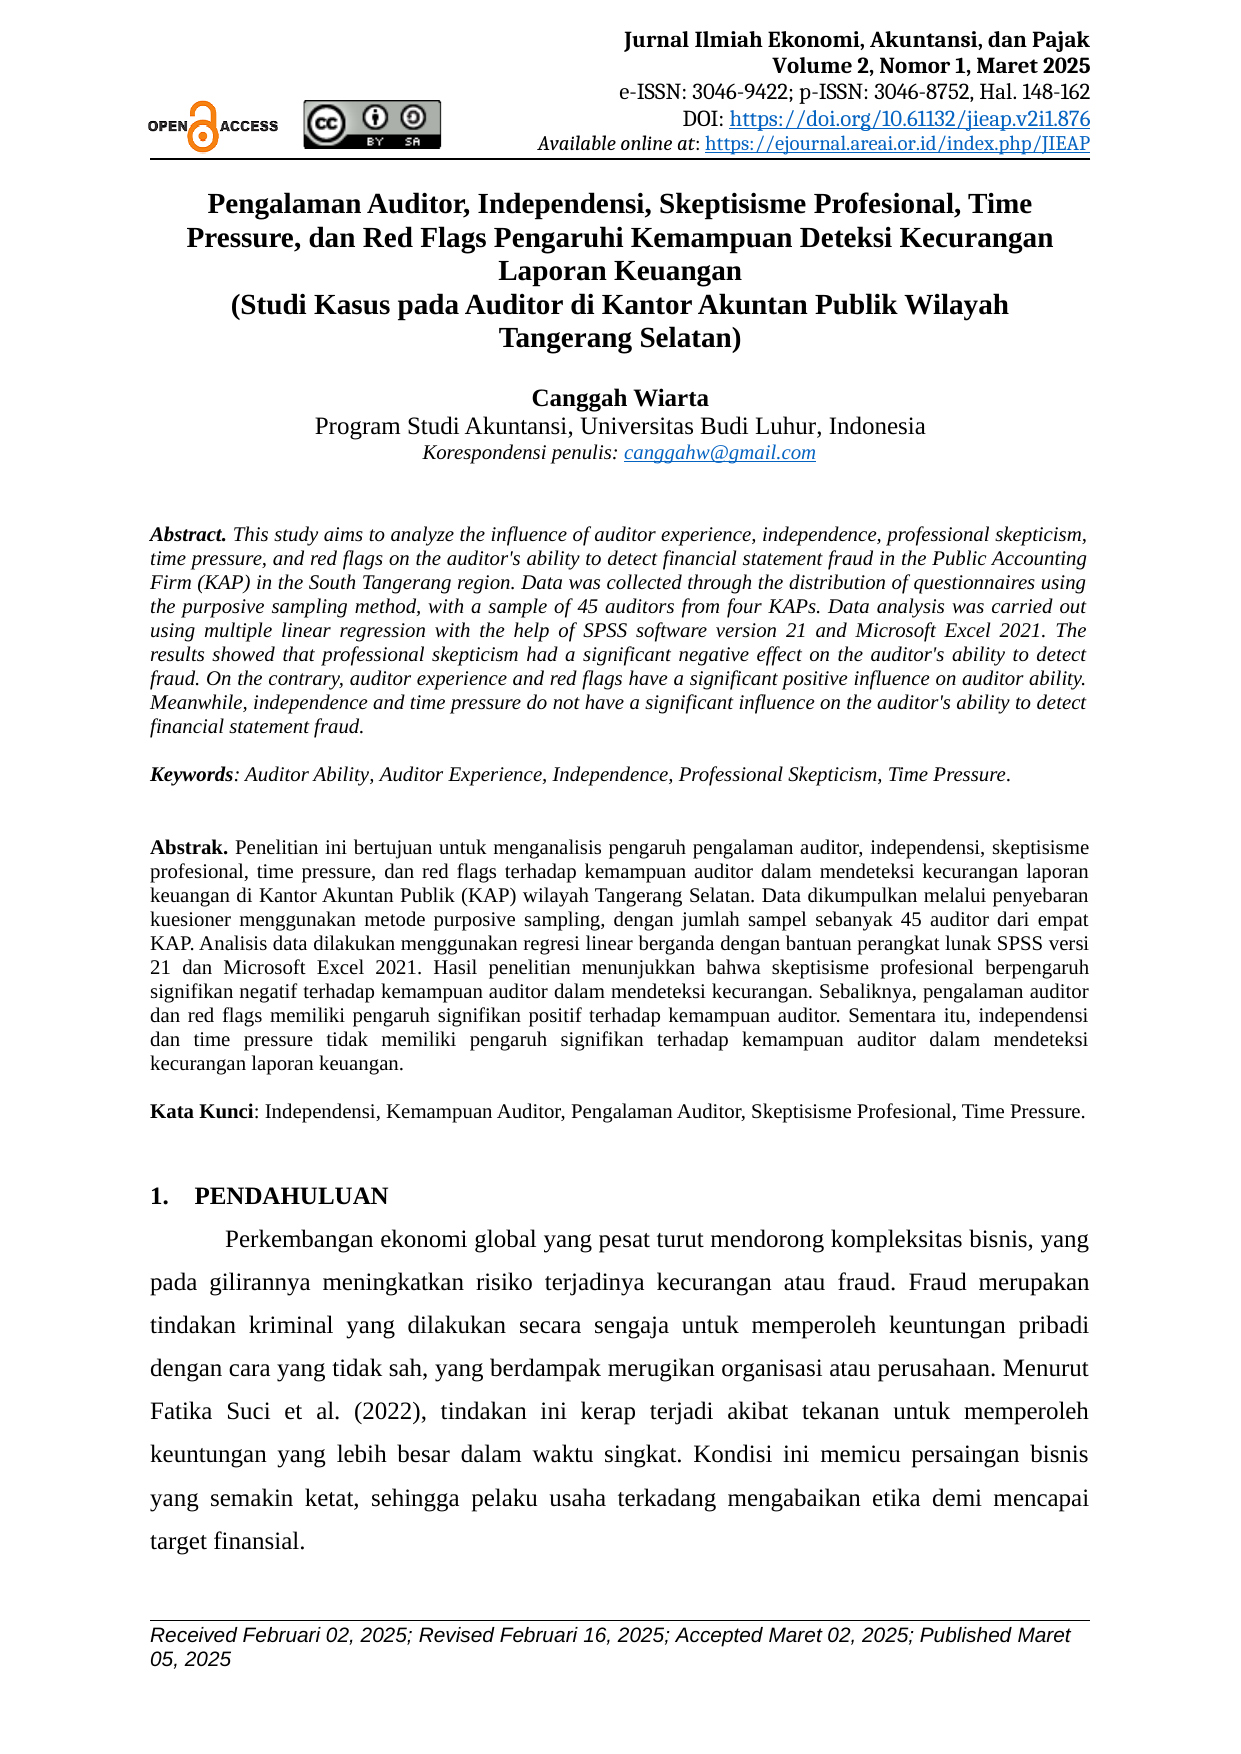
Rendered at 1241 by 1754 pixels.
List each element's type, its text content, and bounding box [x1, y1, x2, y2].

text Kata Kunci: Independensi, Kemampuan Auditor, Pengalaman Auditor, Skeptisisme Profesional, Time Pressure. [150, 1099, 1090, 1123]
picture [146, 100, 280, 154]
picture [303, 100, 442, 149]
text Korespondensi penulis: canggahw@gmail.com [150, 440, 1090, 464]
text Tangerang Selatan) [150, 320, 1090, 354]
text Abstrak. Penelitian ini bertujuan untuk menganalisis pengaruh pengalaman auditor, independensi, skeptisisme profesional, time pressure, dan red flags terhadap kemampuan auditor dalam mendeteksi kecurangan laporan keuangan di Kantor Akuntan Publik (KAP) wilayah Tangerang Selatan. Data dikumpulkan melalui penyebaran kuesioner menggunakan metode purposive sampling, dengan jumlah sampel sebanyak 45 auditor dari empat KAP. Analisis data dilakukan menggunakan regresi linear berganda dengan bantuan perangkat lunak SPSS versi 21 dan Microsoft Excel 2021. Hasil penelitian menunjukkan bahwa skeptisisme profesional berpengaruh signifikan negatif terhadap kemampuan auditor dalam mendeteksi kecurangan. Sebaliknya, pengalaman auditor dan red flags memiliki pengaruh signifikan positif terhadap kemampuan auditor. Sementara itu, independensi dan time pressure tidak memiliki pengaruh signifikan terhadap kemampuan auditor dalam mendeteksi kecurangan laporan keuangan. [150, 834, 1090, 1075]
text Abstract. This study aims to analyze the influence of auditor experience, independence, professional skepticism, time pressure, and red flags on the auditor's ability to detect financial statement fraud in the Public Accounting Firm (KAP) in the South Tangerang region. Data was collected through the distribution of questionnaires using the purposive sampling method, with a sample of 45 auditors from four KAPs. Data analysis was carried out using multiple linear regression with the help of SPSS software version 21 and Microsoft Excel 2021. The results showed that professional skepticism had a significant negative effect on the auditor's ability to detect fraud. On the contrary, auditor experience and red flags have a significant positive influence on auditor ability. Meanwhile, independence and time pressure do not have a significant influence on the auditor's ability to detect financial statement fraud. [150, 522, 1090, 738]
list Perkembangan ekonomi global yang pesat turut mendorong kompleksitas bisnis, yang pada gilirannya meningkatkan risiko terjadinya kecurangan atau fraud. Fraud merupakan tindakan kriminal yang dilakukan secara sengaja untuk memperoleh keuntungan pribadi dengan cara yang tidak sah, yang berdampak merugikan organisasi atau perusahaan. Menurut Fatika Suci et al. (2022), tindakan ini kerap terjadi akibat tekanan untuk memperoleh keuntungan yang lebih besar dalam waktu singkat. Kondisi ini memicu persaingan bisnis yang semakin ketat, sehingga pelaku usaha terkadang mengabaikan etika demi mencapai target finansial. [150, 1224, 1090, 1554]
text (Studi Kasus pada Auditor di Kantor Akuntan Publik Wilayah [150, 287, 1090, 320]
text Canggah Wiarta [150, 383, 1090, 411]
text Pengalaman Auditor, Independensi, Skeptisisme Profesional, Time Pressure, dan Red Flags Pengaruhi Kemampuan Deteksi Kecurangan Laporan Keuangan [150, 186, 1090, 287]
text Keywords: Auditor Ability, Auditor Experience, Independence, Professional Skepticism, Time Pressure. [150, 762, 1090, 786]
list PENDAHULUAN [150, 1181, 1090, 1209]
text Program Studi Akuntansi, Universitas Budi Luhur, Indonesia [150, 411, 1090, 440]
